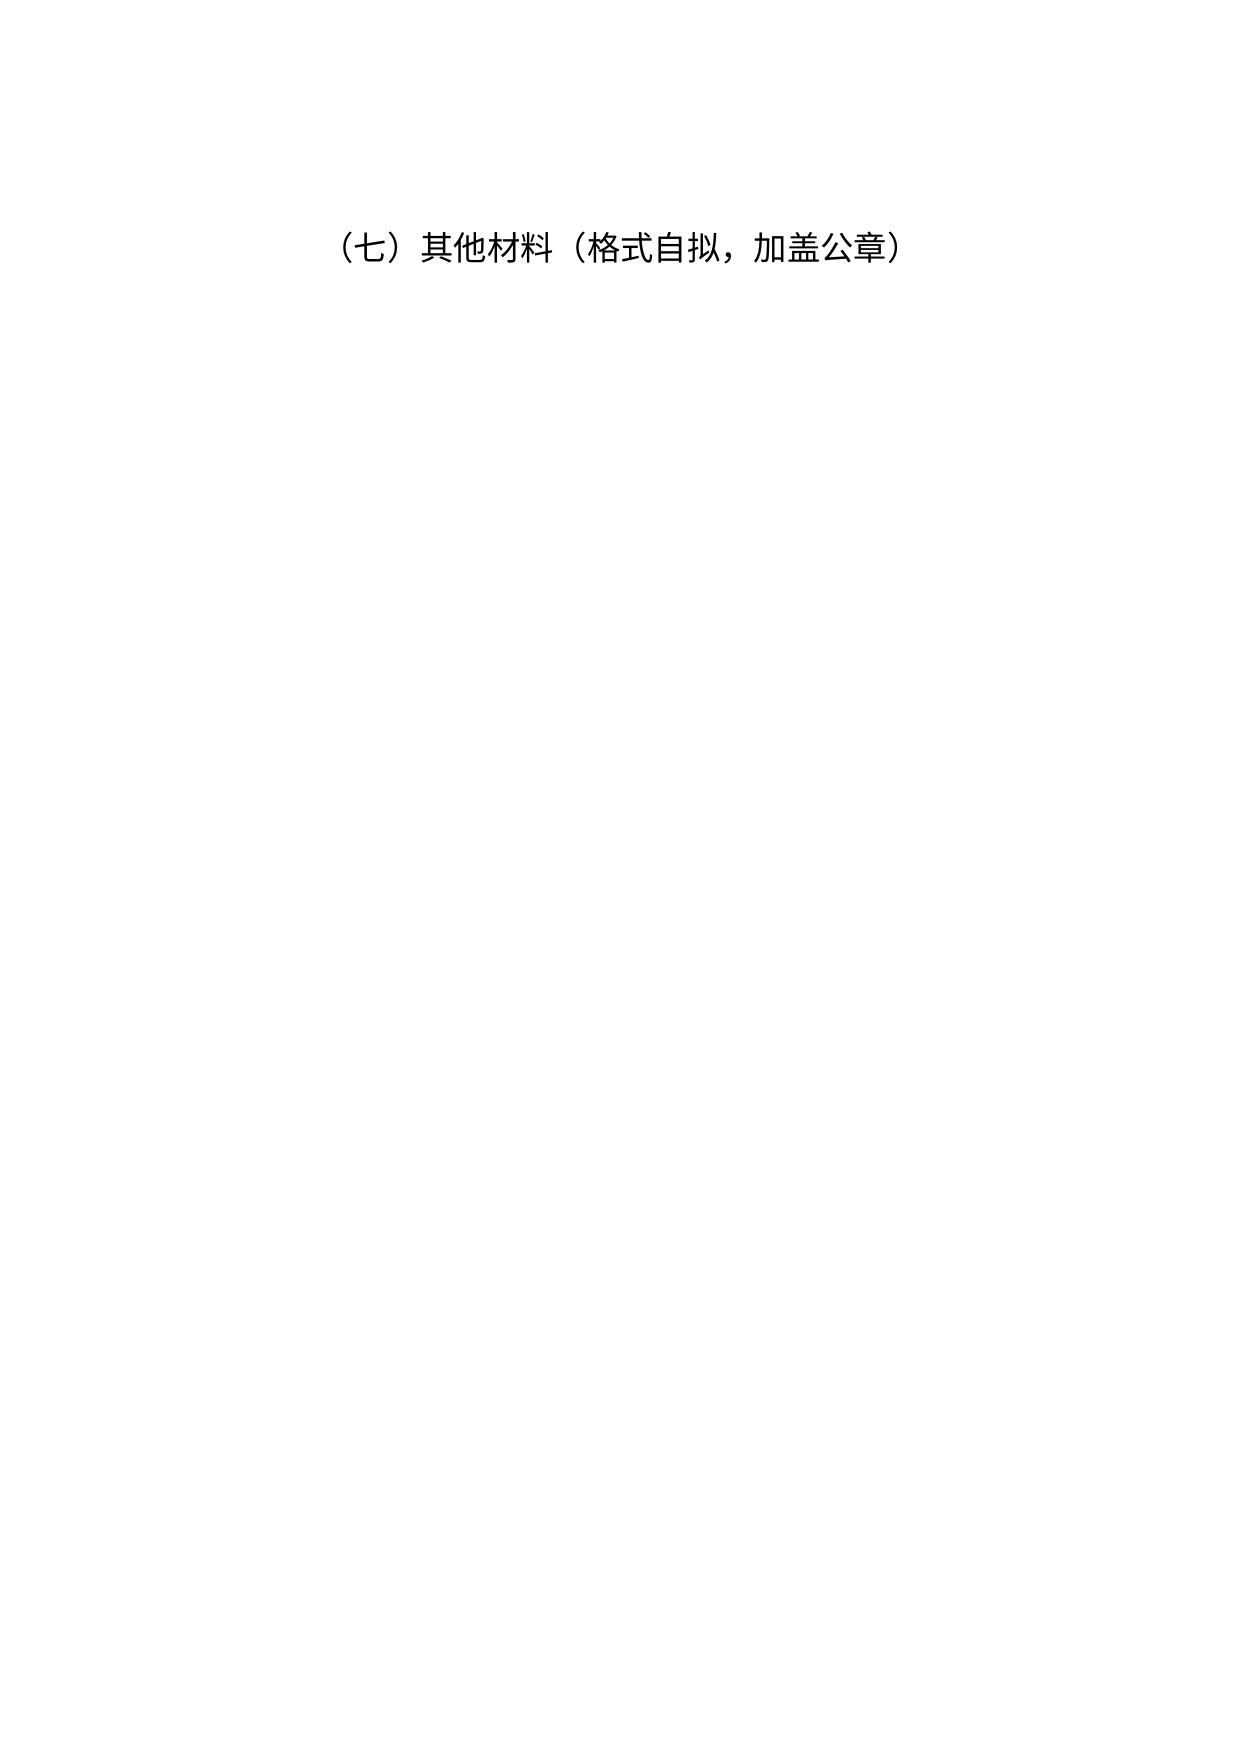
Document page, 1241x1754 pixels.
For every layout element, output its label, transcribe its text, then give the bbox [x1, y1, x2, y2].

list （七）其他材料（格式自拟，加盖公章） [159, 214, 1081, 279]
